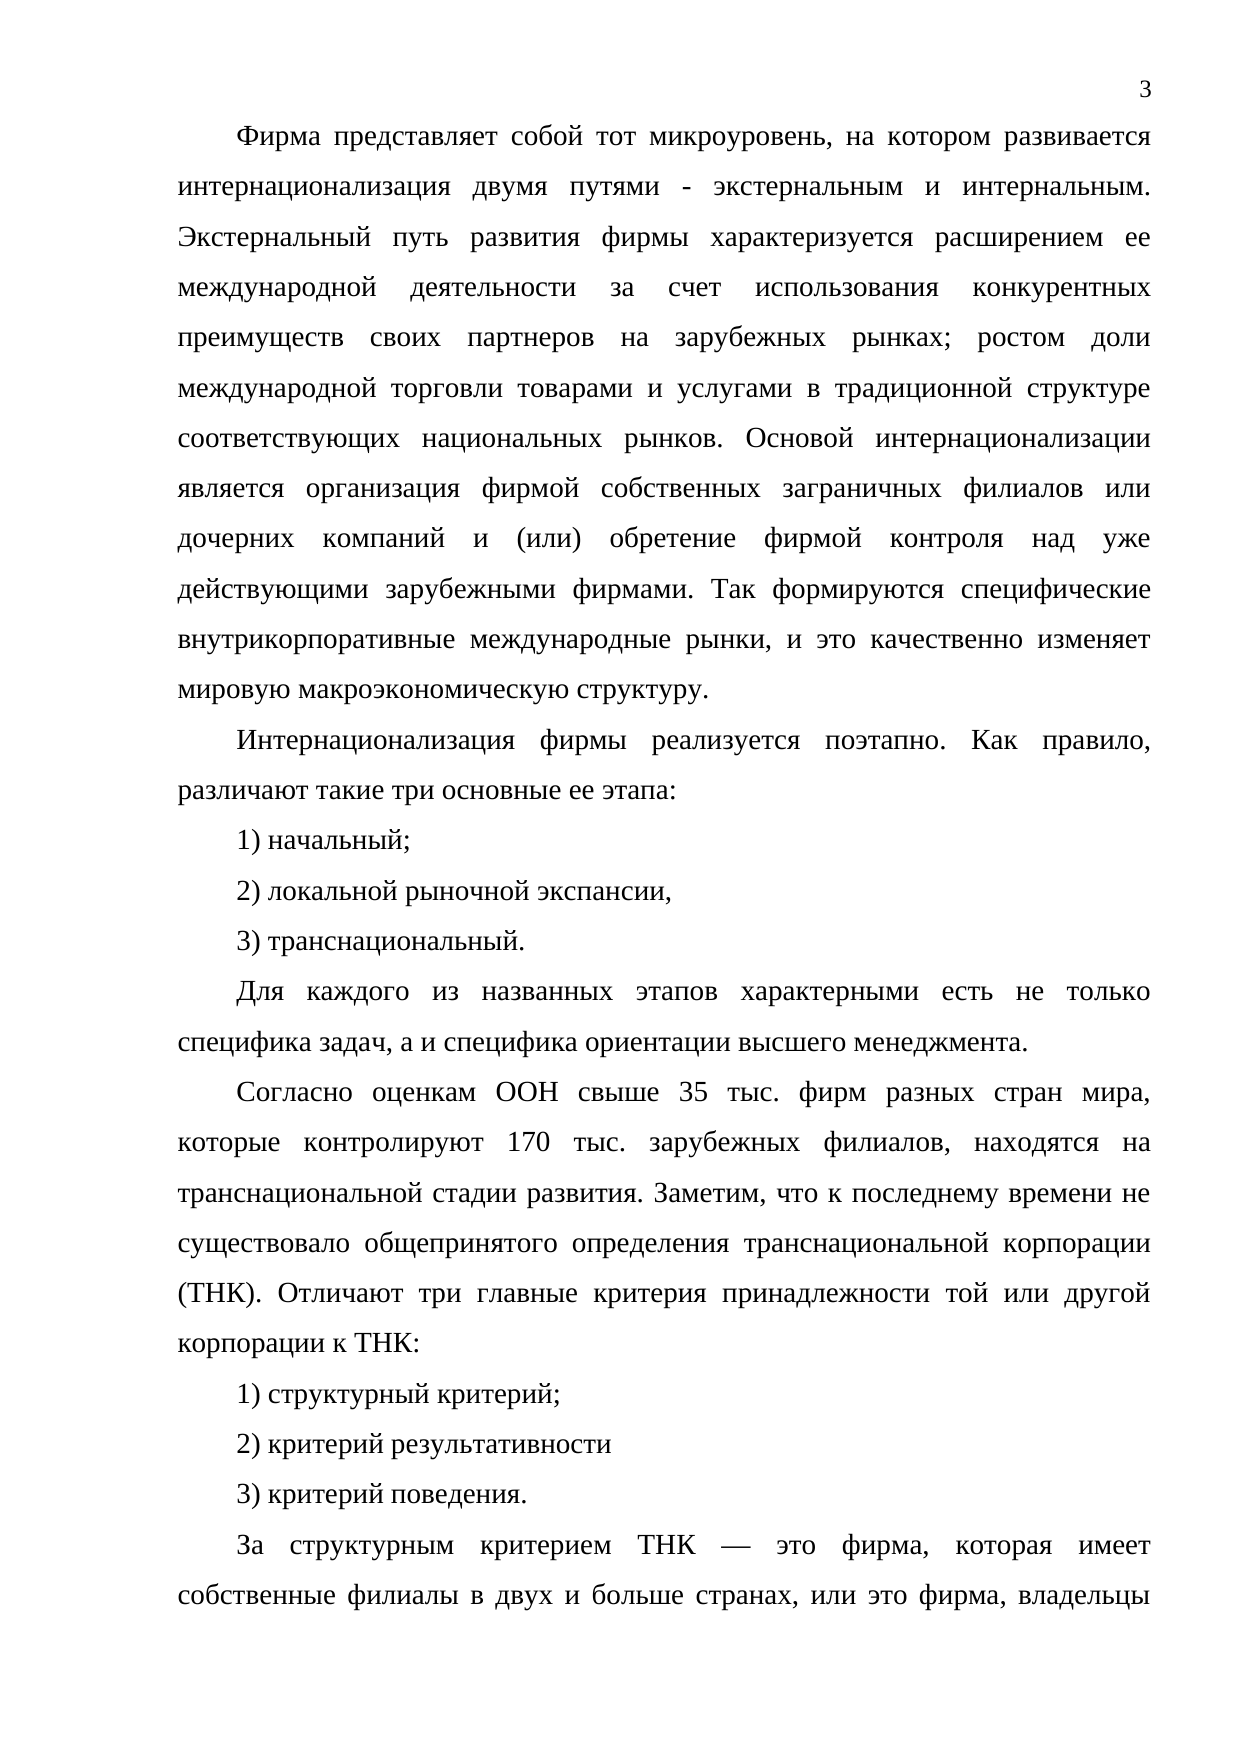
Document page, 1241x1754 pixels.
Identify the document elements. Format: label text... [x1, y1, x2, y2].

text 1) структурный критерий; [177, 1376, 1152, 1409]
text Согласно оценкам ООН свыше 35 тыс. фирм разных стран мира, которые контролируют 170 тыс. зарубежных филиалов, находятся на транснациональной стадии развития. Заметим, что к последнему времени не существовало общепринятого определения транснациональной корпорации (ТНК). Отличают три главные критерия принадлежности той или другой корпорации к ТНК: [177, 1074, 1152, 1359]
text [177, 1527, 1152, 1611]
text Фирма представляет собой тот микроуровень, на котором развивается интернационализация двумя путями - экстернальным и интернальным. Экстернальный путь развития фирмы характеризуется расширением ее международной деятельности за счет использования конкурентных преимуществ своих партнеров на зарубежных рынках; ростом доли международной торговли товарами и услугами в традиционной структуре соответствующих национальных рынков. Основой интернационализации является организация фирмой собственных заграничных филиалов или дочерних компаний и (или) обретение фирмой контроля над уже действующими зарубежными фирмами. Так формируются специфические внутрикорпоративные международные рынки, и это качественно изменяет мировую макроэкономическую структуру. [177, 118, 1152, 705]
text 3) транснациональный. [177, 923, 1152, 957]
text Интернационализация фирмы реализуется поэтапно. Как правило, различают такие три основные ее этапа: [177, 722, 1152, 806]
text 2) критерий результативности [177, 1426, 1152, 1460]
text 3) критерий поведения. [177, 1477, 1152, 1510]
text Для каждого из названных этапов характерными есть не только специфика задач, а и специфика ориентации высшего менеджмента. [177, 973, 1152, 1057]
text 1) начальный; [177, 822, 1152, 856]
text 2) локальной рыночной экспансии, [177, 873, 1152, 906]
